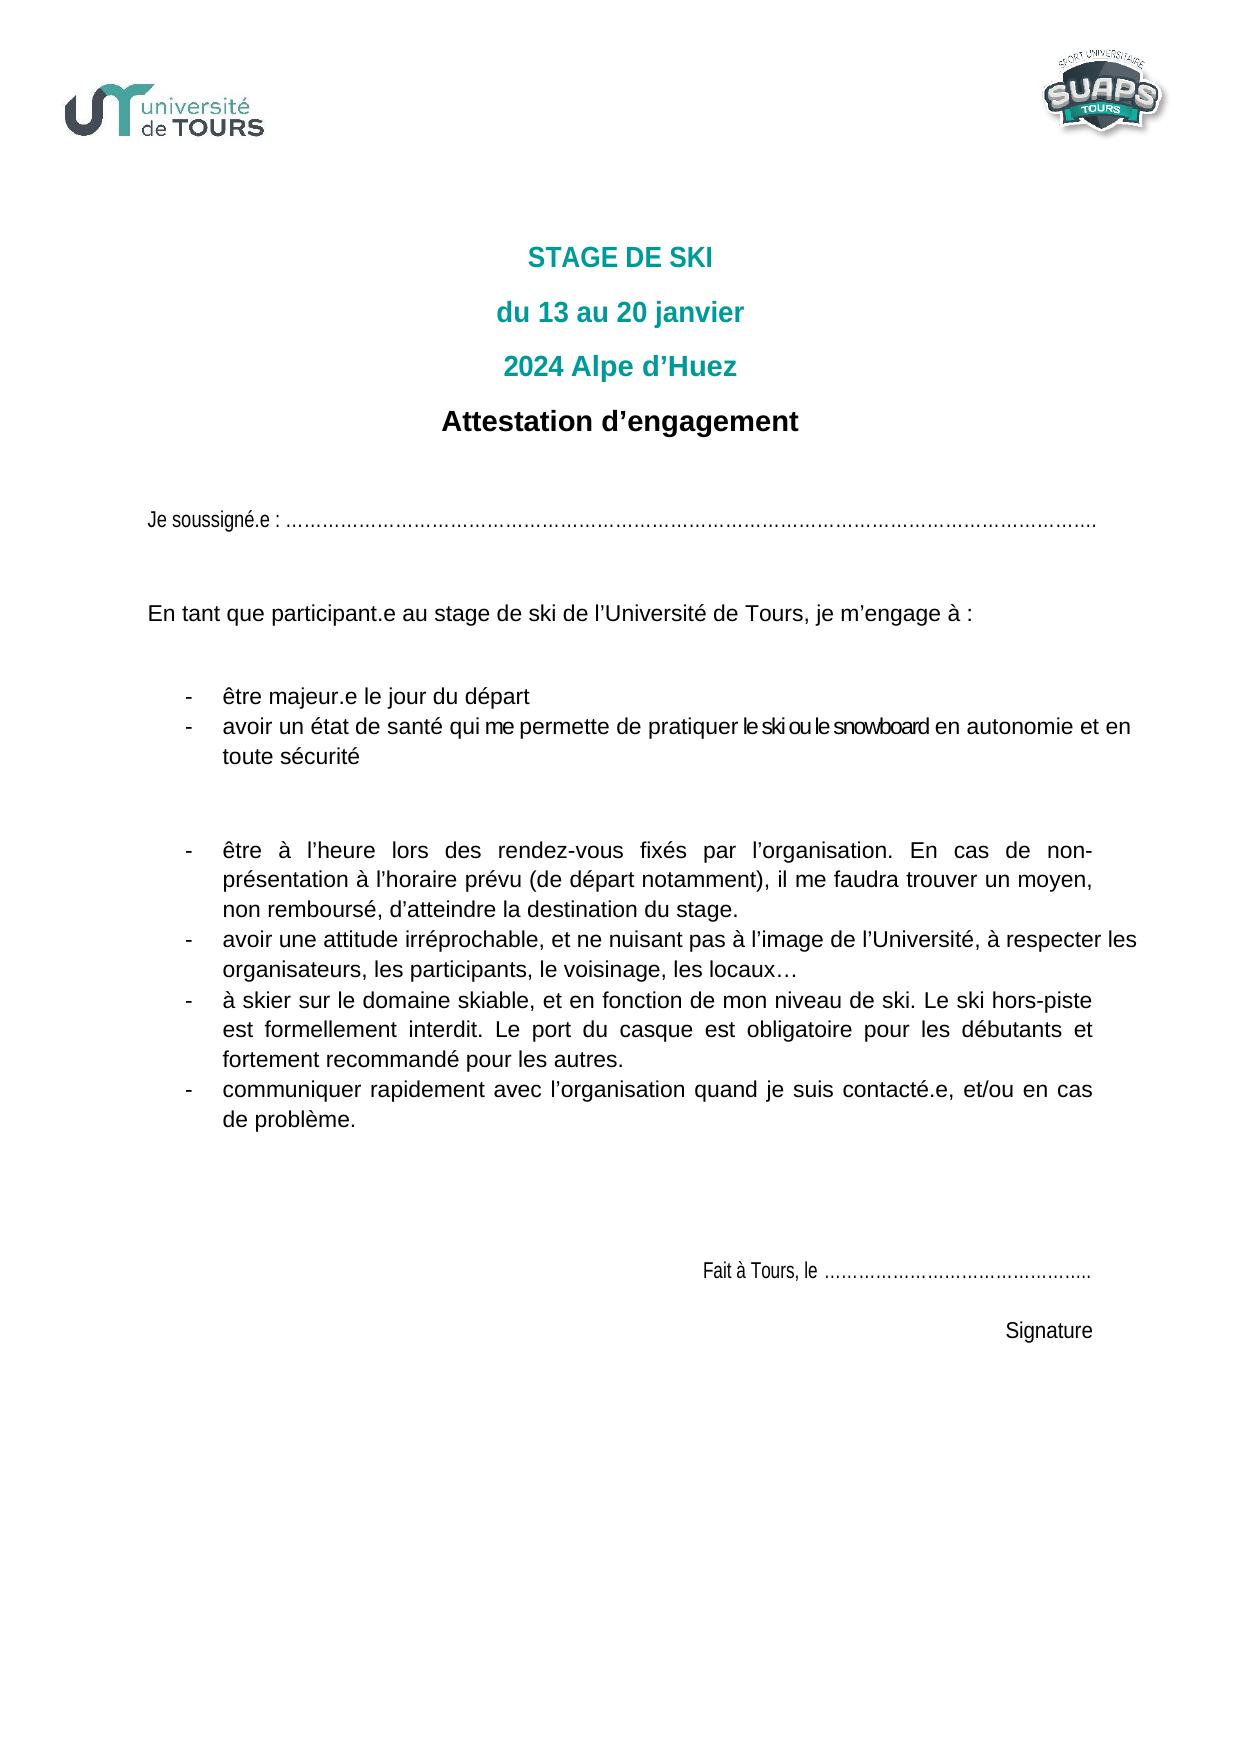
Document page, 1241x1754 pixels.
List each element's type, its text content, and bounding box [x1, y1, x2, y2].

text Fait à Tours, le ……………………………………….. [703, 1257, 1215, 1283]
text du 13 au 20 janvier 2024 Alpe d’Huez [472, 295, 768, 383]
subtitle STAGE DE SKI [283, 240, 958, 273]
list communiquer rapidement avec l’organisation quand je suis contacté.e, et/ou en cas de problème. [185, 1076, 1093, 1132]
text En tant que participant.e au stage de ski de l’Université de Tours, je m’engage à : [147, 600, 1215, 626]
list avoir un état de santé qui me permette de pratiquer le ski ou le snowboard en autonomie et en [185, 713, 1215, 739]
list être majeur.e le jour du départ [185, 683, 1215, 709]
picture [1040, 50, 1171, 141]
list à skier sur le domaine skiable, et en fonction de mon niveau de ski. Le ski hors-piste est formellement interdit. Le port du casque est obligatoire pour les débutants et fortement recommandé pour les autres. [185, 987, 1093, 1072]
text Attestation d’engagement [282, 404, 958, 438]
list être à l’heure lors des rendez-vous fixés par l’organisation. En cas de non-présentation à l’horaire prévu (de départ notamment), il me faudra trouver un moyen, non remboursé, d’atteindre la destination du stage. [185, 837, 1093, 922]
text Je soussigné.e : ……………………………………………………………………………………………………………………. [147, 506, 1215, 532]
picture [61, 79, 271, 141]
list avoir une attitude irréprochable, et ne nuisant pas à l’image de l’Université, à respecter les [185, 926, 1215, 952]
text organisateurs, les participants, le voisinage, les locaux… [222, 956, 1215, 983]
list toute sécurité [222, 743, 1215, 769]
text Signature [23, 1317, 1093, 1344]
